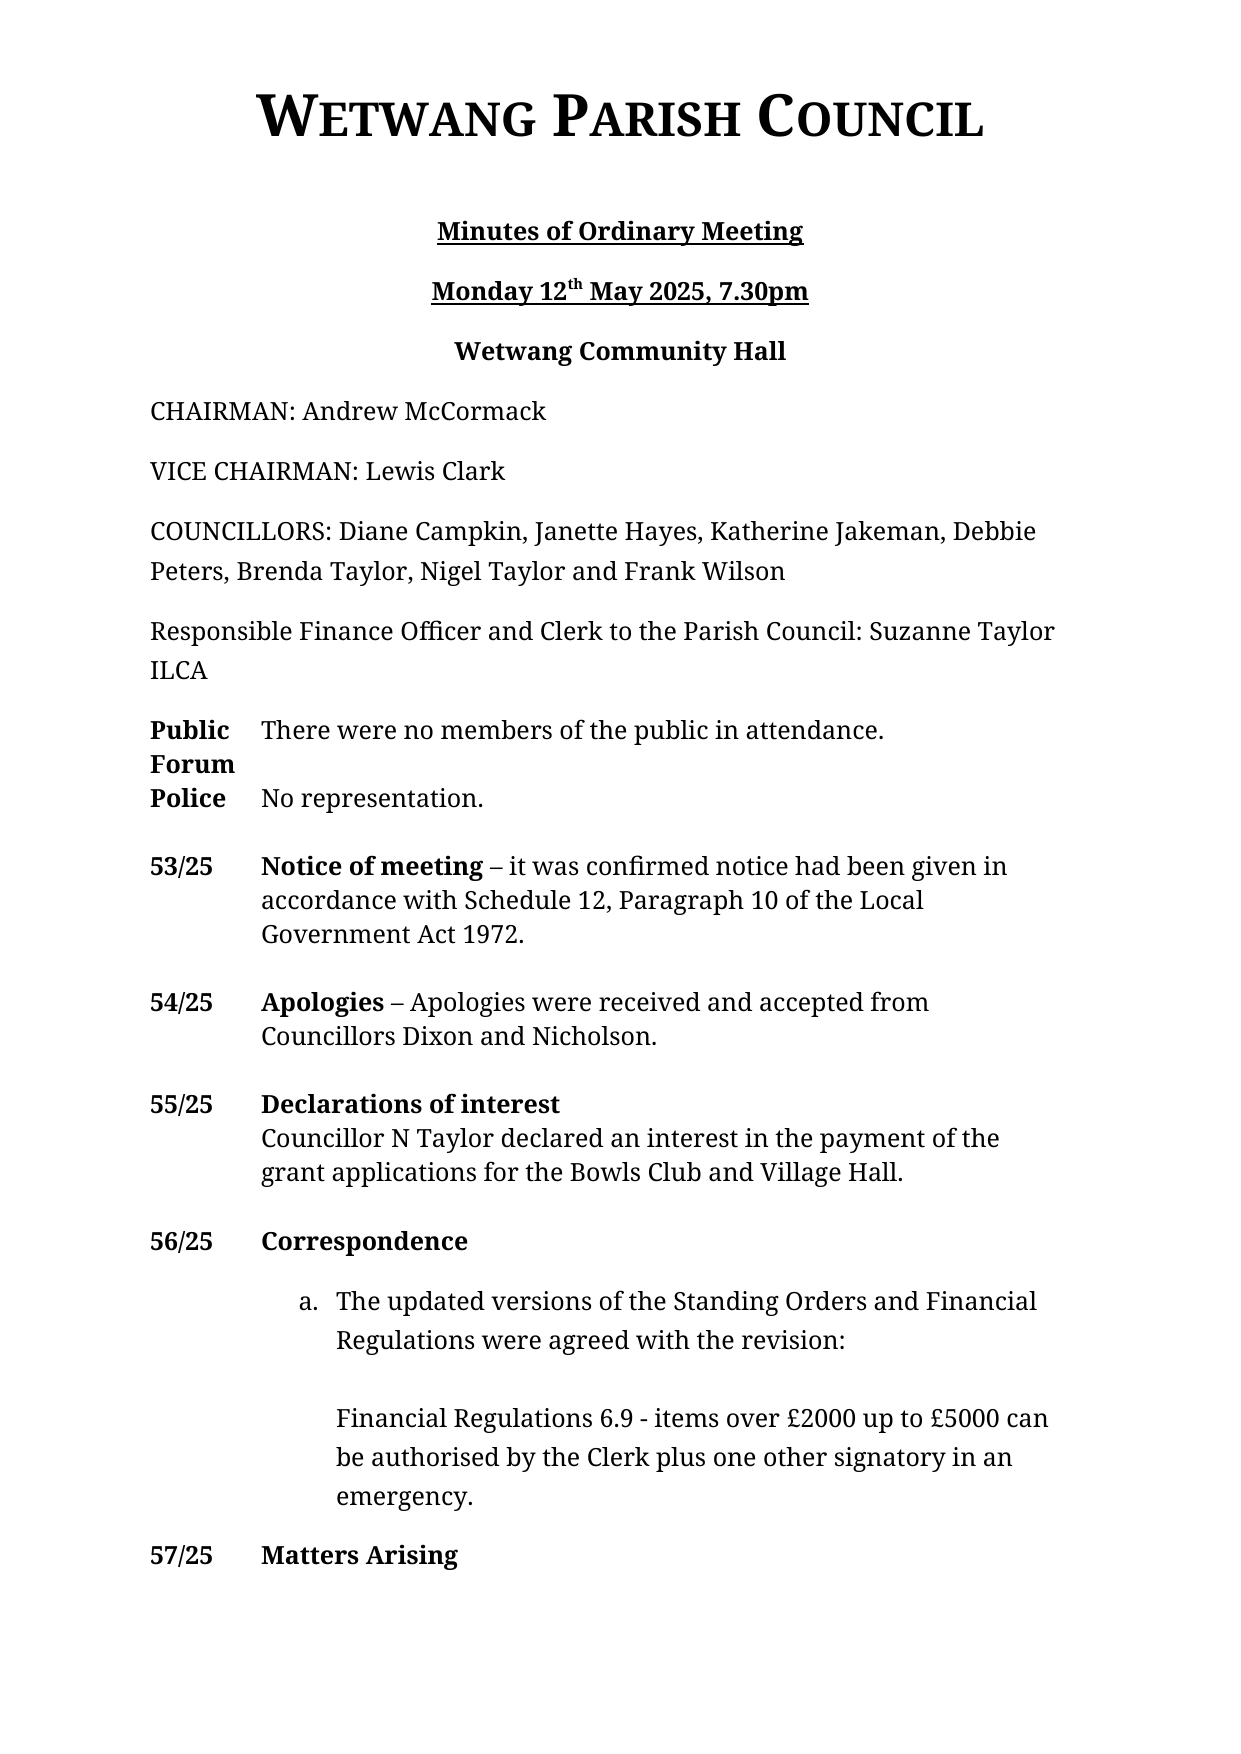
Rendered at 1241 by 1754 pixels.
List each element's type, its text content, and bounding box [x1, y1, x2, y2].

table_cell Declarations of interest Councillor N Taylor declared an interest in the payment of the grant applications for the Bowls Club and Village Hall. [250, 1087, 1078, 1223]
table_cell Correspondence The updated versions of the Standing Orders and Financial Regulations were agreed with the revision: Financial Regulations 6.9 - items over £2000 up to £5000 can be authorised by the Clerk plus one other signatory in an emergency. [250, 1223, 1078, 1538]
table_cell 54/25 [139, 985, 249, 1087]
text Minutes of Ordinary Meeting [150, 214, 1090, 248]
table_cell No representation. [250, 780, 1078, 848]
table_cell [250, 1538, 1078, 1572]
table_header There were no members of the public in attendance. [250, 712, 1078, 780]
table_cell 57/25 [139, 1538, 249, 1572]
text CHAIRMAN: Andrew McCormack [150, 394, 1090, 428]
text Monday 12th May 2025, 7.30pm [150, 274, 1090, 308]
table_cell 56/25 [139, 1223, 249, 1538]
table_cell Apologies – Apologies were received and accepted from Councillors Dixon and Nicholson. [250, 985, 1078, 1087]
text Responsible Finance Officer and Clerk to the Parish Council: Suzanne Taylor ILCA [150, 613, 1090, 686]
table_header Public Forum [139, 712, 249, 780]
text COUNCILLORS: Diane Campkin, Janette Hayes, Katherine Jakeman, Debbie Peters, Brenda Taylor, Nigel Taylor and Frank Wilson [150, 514, 1090, 587]
table_cell Notice of meeting – it was confirmed notice had been given in accordance with Schedule 12, Paragraph 10 of the Local Government Act 1972. [250, 849, 1078, 985]
text VICE CHAIRMAN: Lewis Clark [150, 454, 1090, 488]
table_cell 55/25 [139, 1087, 249, 1223]
text Wetwang Community Hall [150, 334, 1090, 368]
table_cell Police [139, 780, 249, 848]
table_cell 53/25 [139, 849, 249, 985]
